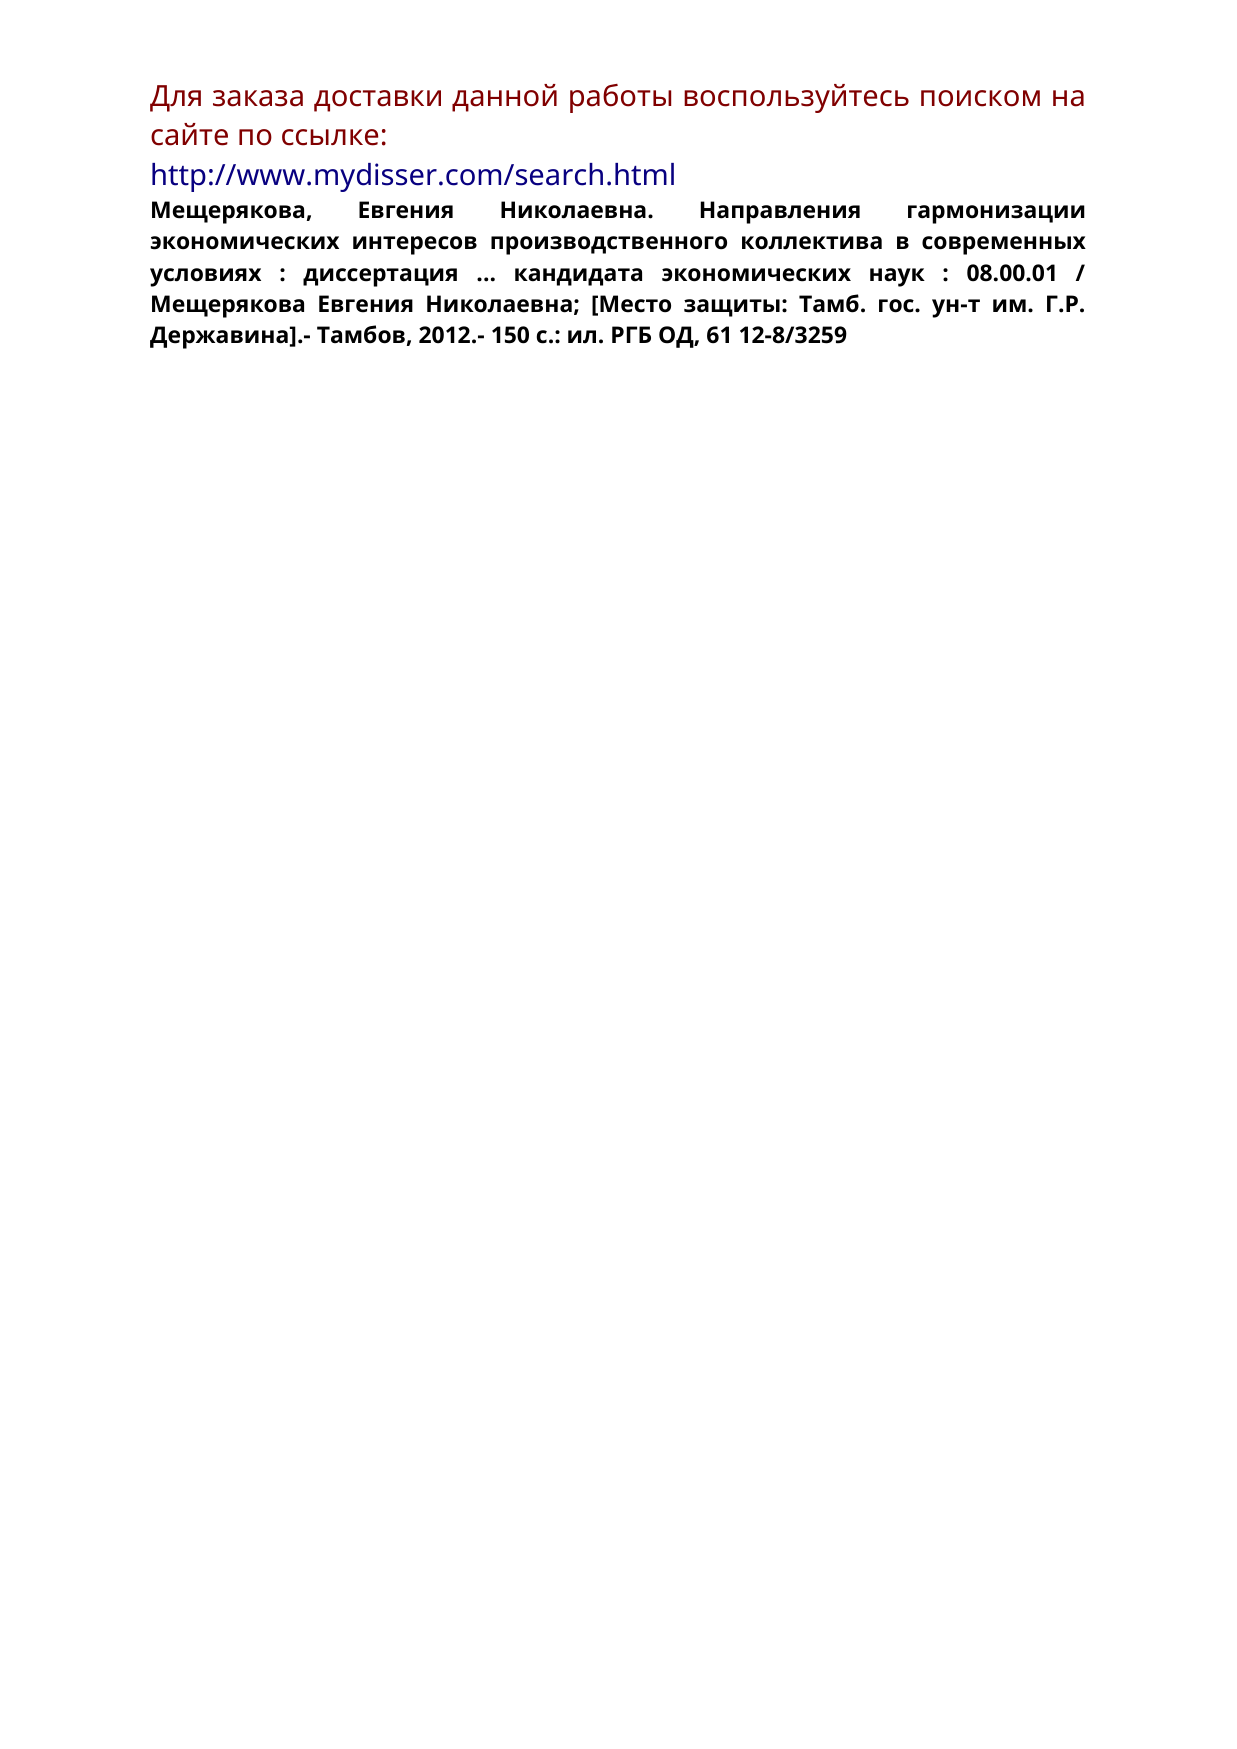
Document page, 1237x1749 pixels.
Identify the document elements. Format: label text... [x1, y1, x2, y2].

text Мещерякова, Евгения Николаевна. Направления гармонизации экономических интересов производственного коллектива в современных условиях : диссертация ... кандидата экономических наук : 08.00.01 / Мещерякова Евгения Николаевна; [Место защиты: Тамб. гос. ун-т им. Г.Р. Державина].- Тамбов, 2012.- 150 с.: ил. РГБ ОД, 61 12-8/3259 [150, 194, 1086, 350]
